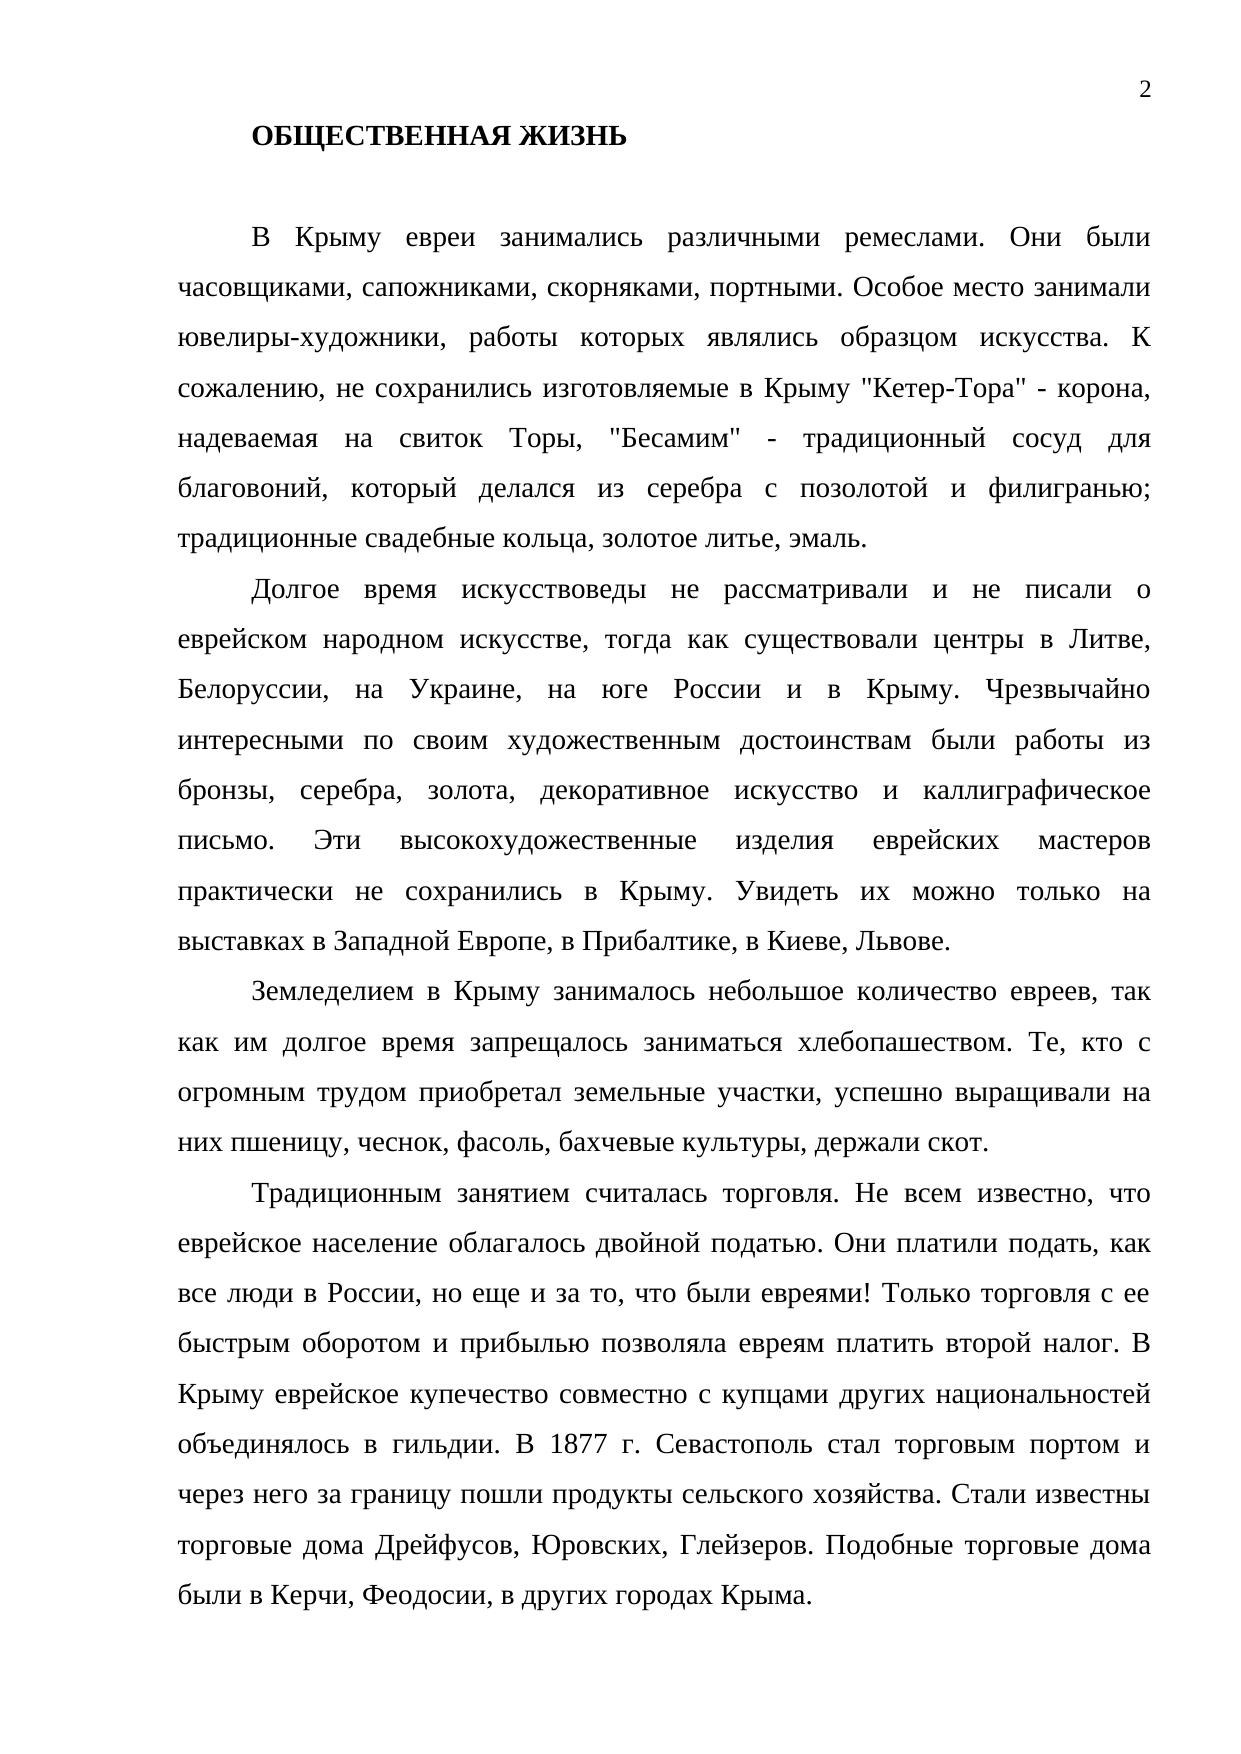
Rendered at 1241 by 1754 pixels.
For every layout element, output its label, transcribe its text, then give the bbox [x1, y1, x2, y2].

text Долгое время искусствоведы не рассматривали и не писали о еврейском народном искусстве, тогда как существовали центры в Литве, Белоруссии, на Украине, на юге России и в Крыму. Чрезвычайно интересными по своим художественным достоинствам были работы из бронзы, серебра, золота, декоративное искусство и каллиграфическое письмо. Эти высокохудожественные изделия еврейских мастеров практически не сохранились в Крыму. Увидеть их можно только на выставках в Западной Европе, в Прибалтике, в Киеве, Львове. [177, 571, 1152, 957]
text Земледелием в Крыму занималось небольшое количество евреев, так как им долгое время запрещалось заниматься хлебопашеством. Те, кто с огромным трудом приобретал земельные участки, успешно выращивали на них пшеницу, чеснок, фасоль, бахчевые культуры, держали скот. [177, 973, 1152, 1158]
text В Крыму евреи занимались различными ремеслами. Они были часовщиками, сапожниками, скорняками, портными. Особое место занимали ювелиры-художники, работы которых являлись образцом искусства. К сожалению, не сохранились изготовляемые в Крыму "Кетер-Тора" - корона, надеваемая на свиток Торы, "Бесамим" - традиционный сосуд для благовоний, который делался из серебра с позолотой и филигранью; традиционные свадебные кольца, золотое литье, эмаль. [177, 219, 1152, 554]
text Традиционным занятием считалась торговля. Не всем известно, что еврейское население облагалось двойной податью. Они платили подать, как все люди в России, но еще и за то, что были евреями! Только торговля с ее быстрым оборотом и прибылью позволяла евреям платить второй налог. В Крыму еврейское купечество совместно с купцами других национальностей объединялось в гильдии. В 1877 г. Севастополь стал торговым портом и через него за границу пошли продукты сельского хозяйства. Стали известны торговые дома Дрейфусов, Юровских, Глейзеров. Подобные торговые дома были в Керчи, Феодосии, в других городах Крыма. [177, 1175, 1152, 1611]
text ОБЩЕСТВЕННАЯ ЖИЗНЬ [177, 118, 1152, 152]
